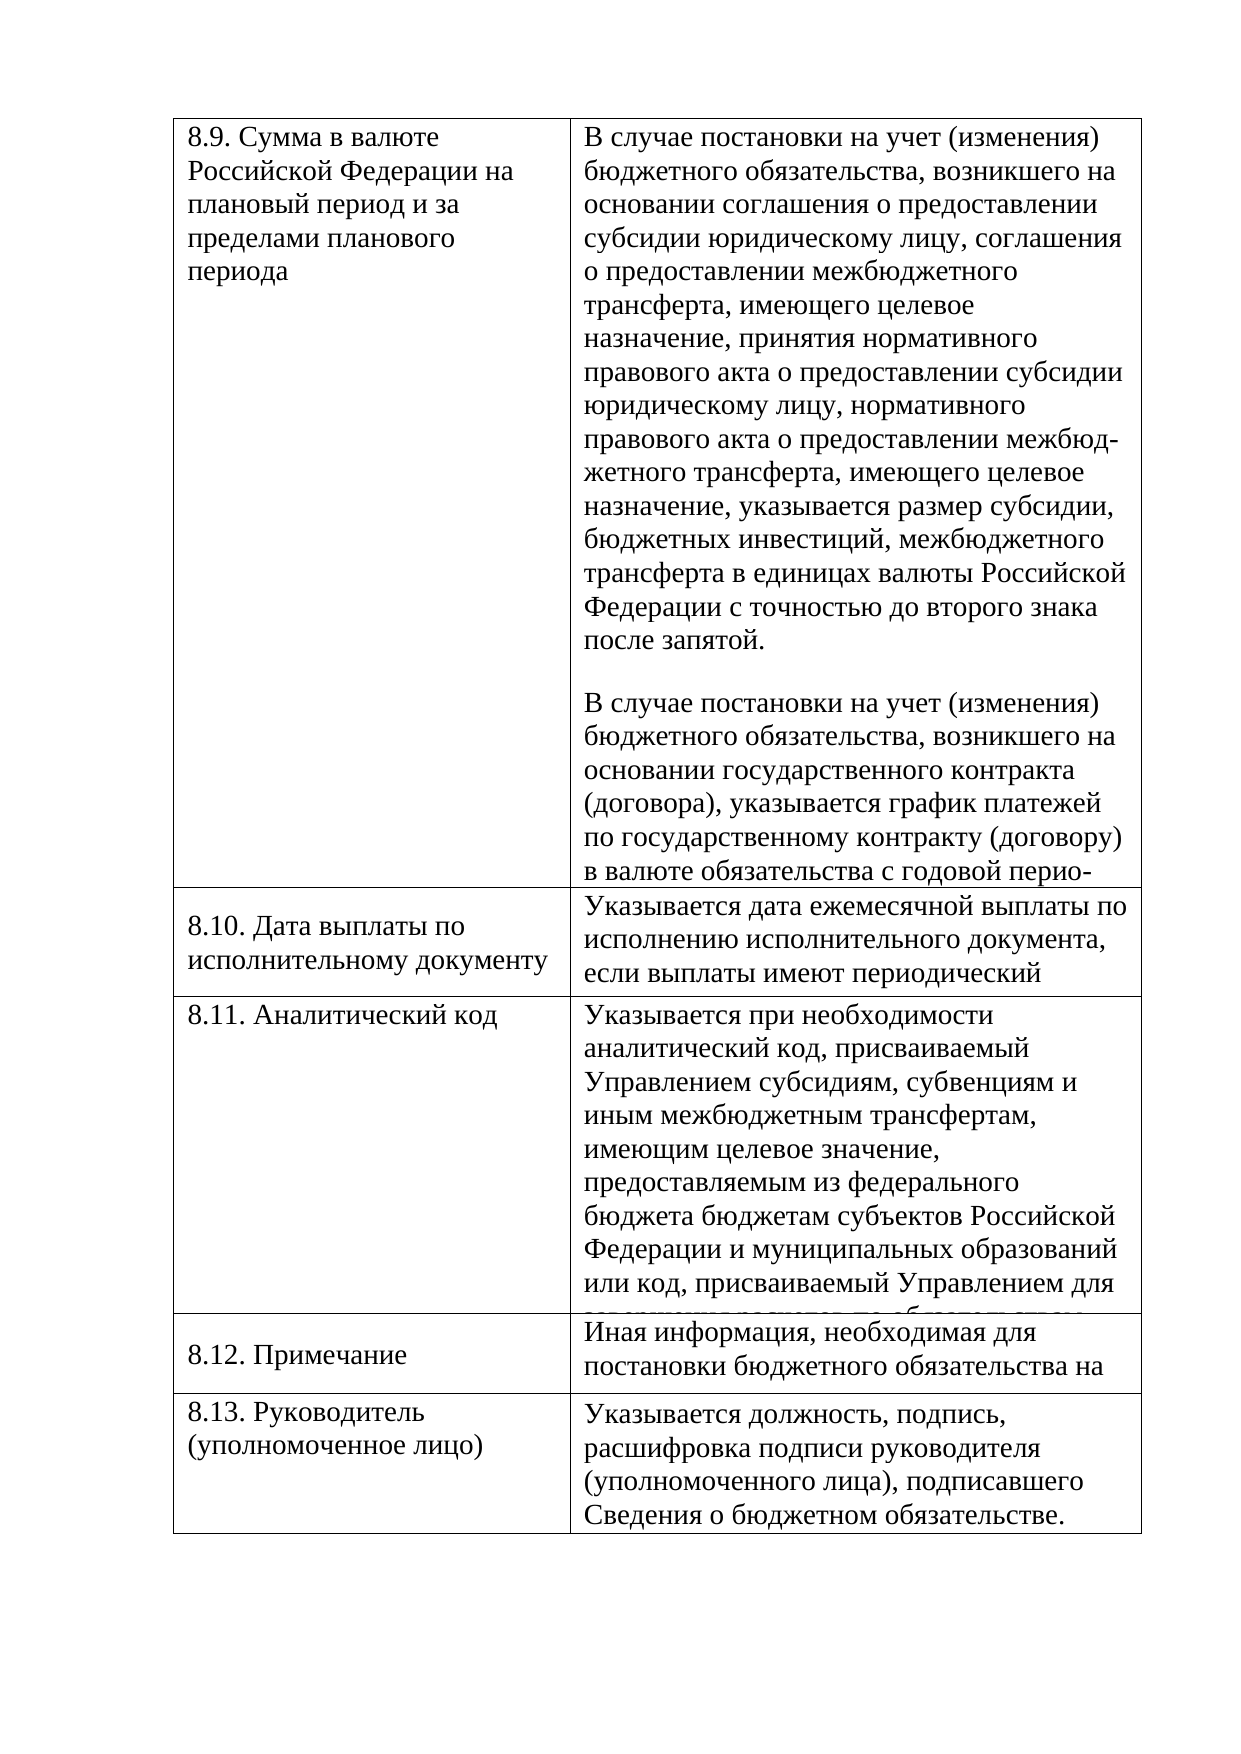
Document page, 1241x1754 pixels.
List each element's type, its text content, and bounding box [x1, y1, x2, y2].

table_cell 8.13. Руководитель (уполномоченное лицо) [174, 1394, 570, 1533]
table_cell Указывается должность, подпись, расшифровка подписи руководителя (уполномоченного лица), подписавшего Сведения о бюджетном обязательстве. [571, 1394, 1141, 1533]
table_cell Указывается при необходимости аналитический код, присваиваемый Управлением субсидиям, субвенциям и иным межбюджетным трансфертам, имеющим целевое значение, предоставляемым из федерального бюджета бюджетам субъектов Российской Федерации и муниципальных образований или код, присваиваемый Управлением для завершения расчетов по обязательствам, неисполненным на начало текущего финансового года. [571, 997, 1141, 1313]
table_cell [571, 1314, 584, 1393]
table_cell 8.9. Сумма в валюте Российской Федерации на плановый период и за пределами планового периода [174, 119, 570, 887]
table_cell 8.12. Примечание [174, 1314, 570, 1393]
table_cell 8.10. Дата выплаты по исполнительному документу [174, 888, 570, 996]
table_cell Указывается дата ежемесячной выплаты по исполнению исполнительного документа, если выплаты имеют периодический характер. [571, 888, 1141, 996]
table_cell В случае постановки на учет (изменения) бюджетного обязательства, возникшего на основании соглашения о предоставлении субсидии юридическому лицу, соглашения о предоставлении межбюджетного трансферта, имеющего целевое назначение, принятия нормативного правового акта о предоставлении субсидии юридическому лицу, нормативного правового акта о предоставлении межбюджетного трансферта, имеющего целевое назначение, указывается размер субсидии, бюджетных инвестиций, межбюджетного трансферта в единицах валюты Российской Федерации с точностью до второго знака после запятой. В случае постановки на учет (изменения) бюджетного обязательства, возникшего на основании государственного контракта (договора), указывается график платежей по государственному контракту (договору) в валюте обязательства с годовой периодичностью. Сумма указывается отдельно на текущий финансовый год, первый, второй год планового периода, и на третий год после текущего финансового года, а также общей суммой на последующие года. [571, 119, 1141, 887]
table_cell Иная информация, необходимая для постановки бюджетного обязательства на учет. [646, 1314, 1141, 1393]
table_cell 8.11. Аналитический код [174, 997, 570, 1313]
